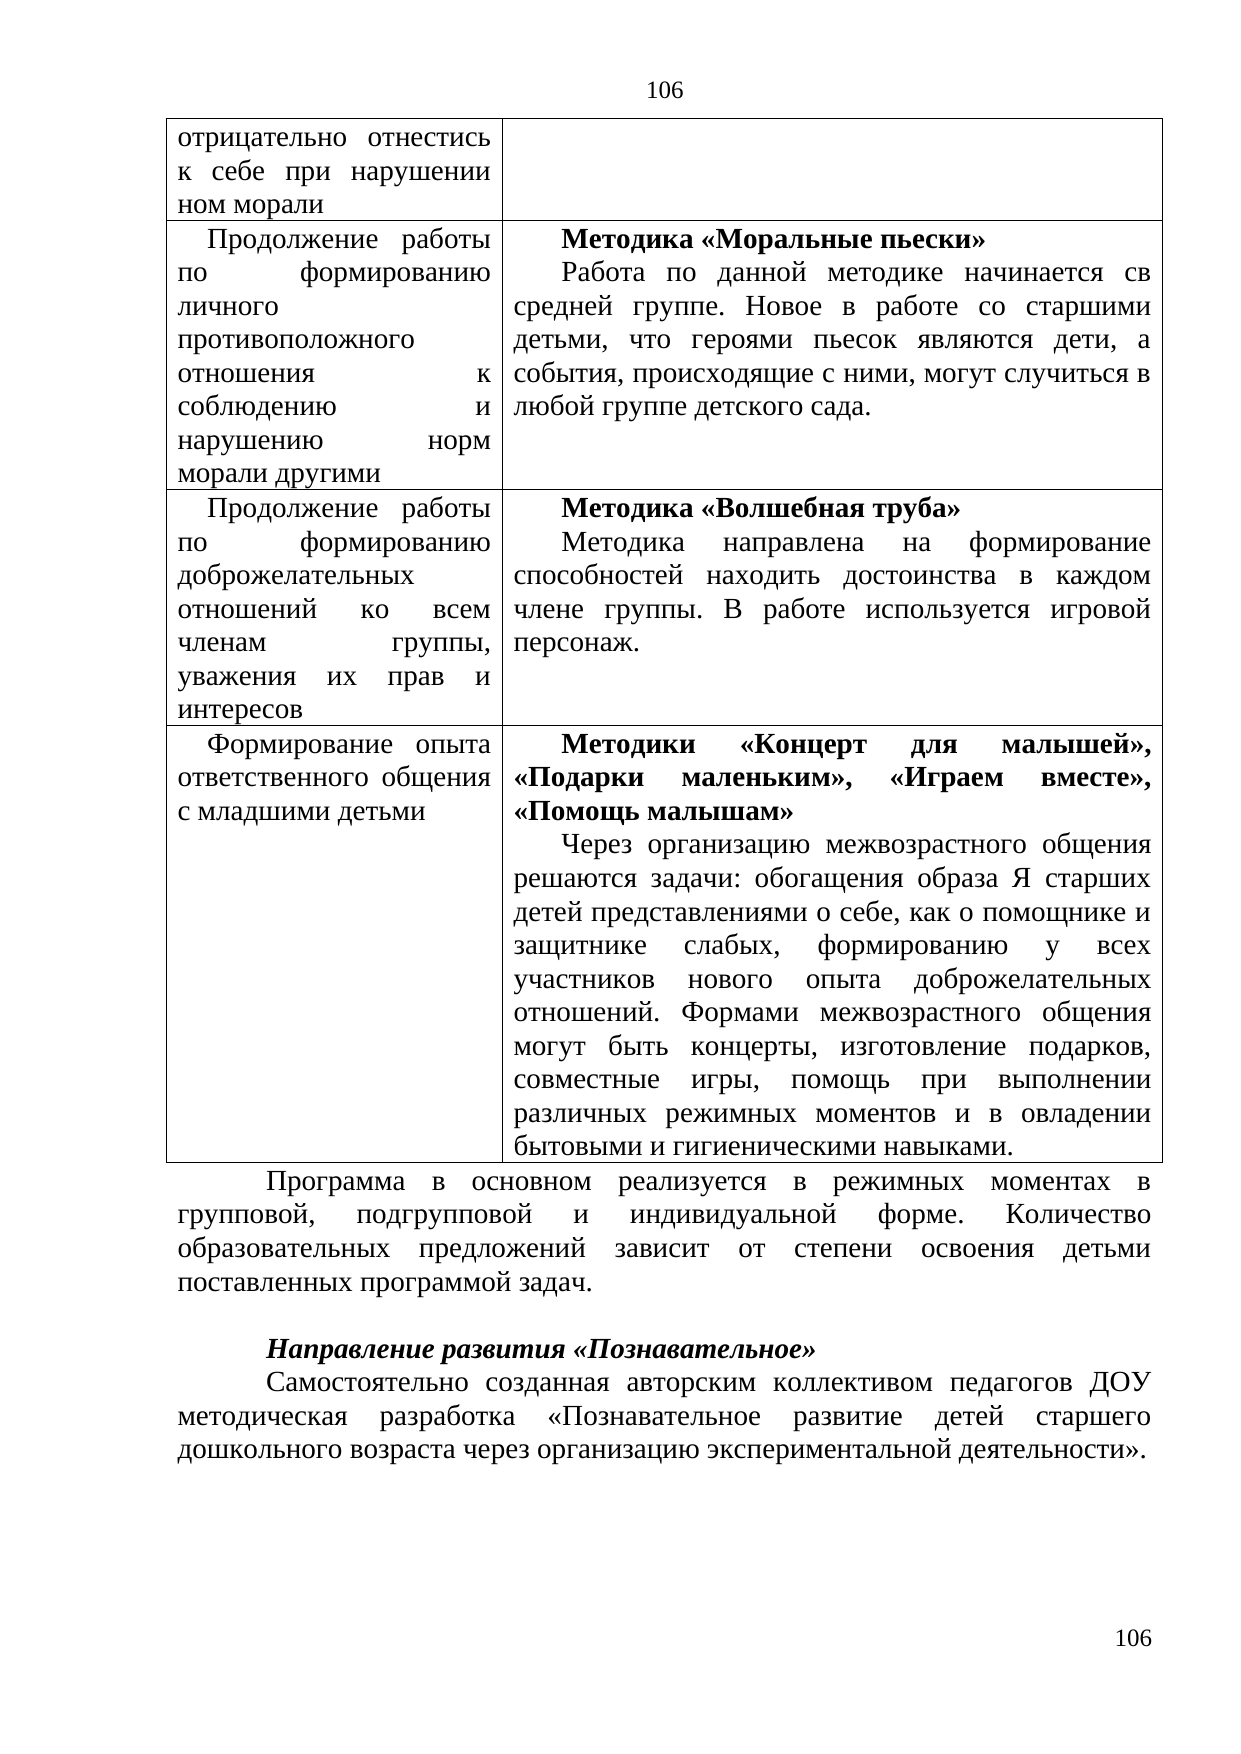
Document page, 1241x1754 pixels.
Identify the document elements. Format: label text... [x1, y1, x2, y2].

table_cell Продолжение работы по формированию доброжелательных отношений ко всем членам группы, уважения их прав и интересов [167, 490, 502, 725]
text Самостоятельно созданная авторским коллективом педагогов ДОУ методическая разработка «Познавательное развитие детей старшего дошкольного возраста через организацию экспериментальной деятельности». [177, 1364, 1152, 1465]
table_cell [503, 119, 1162, 220]
text Программа в основном реализуется в режимных моментах в групповой, подгрупповой и индивидуальной форме. Количество образовательных предложений зависит от степени освоения детьми поставленных программой задач. [177, 1163, 1152, 1297]
text Направление развития «Познавательное» [177, 1331, 1152, 1364]
table_cell Методики «Концерт для малышей», «Подарки маленьким», «Играем вместе», «Помощь малышам» Через организацию межвозрастного общения решаются задачи: обогащения образа Я старших детей представлениями о себе, как о помощнике и защитнике слабых, формированию у всех участников нового опыта доброжелательных отношений. Формами межвозрастного общения могут быть концерты, изготовление подарков, совместные игры, помощь при выполнении различных режимных моментов и в овладении бытовыми и гигиеническими навыками. [503, 726, 1162, 1162]
table_cell Методика «Волшебная труба» Методика направлена на формирование способностей находить достоинства в каждом члене группы. В работе используется игровой персонаж. [503, 490, 1162, 725]
table_cell Формирование опыта ответственного общения с младшими детьми [167, 726, 502, 1162]
table_cell Методика «Моральные пьески» Работа по данной методике начинается св средней группе. Новое в работе со старшими детьми, что героями пьесок являются дети, а события, происходящие с ними, могут случиться в любой группе детского сада. [503, 221, 1162, 489]
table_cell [167, 119, 502, 220]
table_cell Продолжение работы по формированию личного противоположного отношения к соблюдению и нарушению норм морали другими [167, 221, 502, 489]
